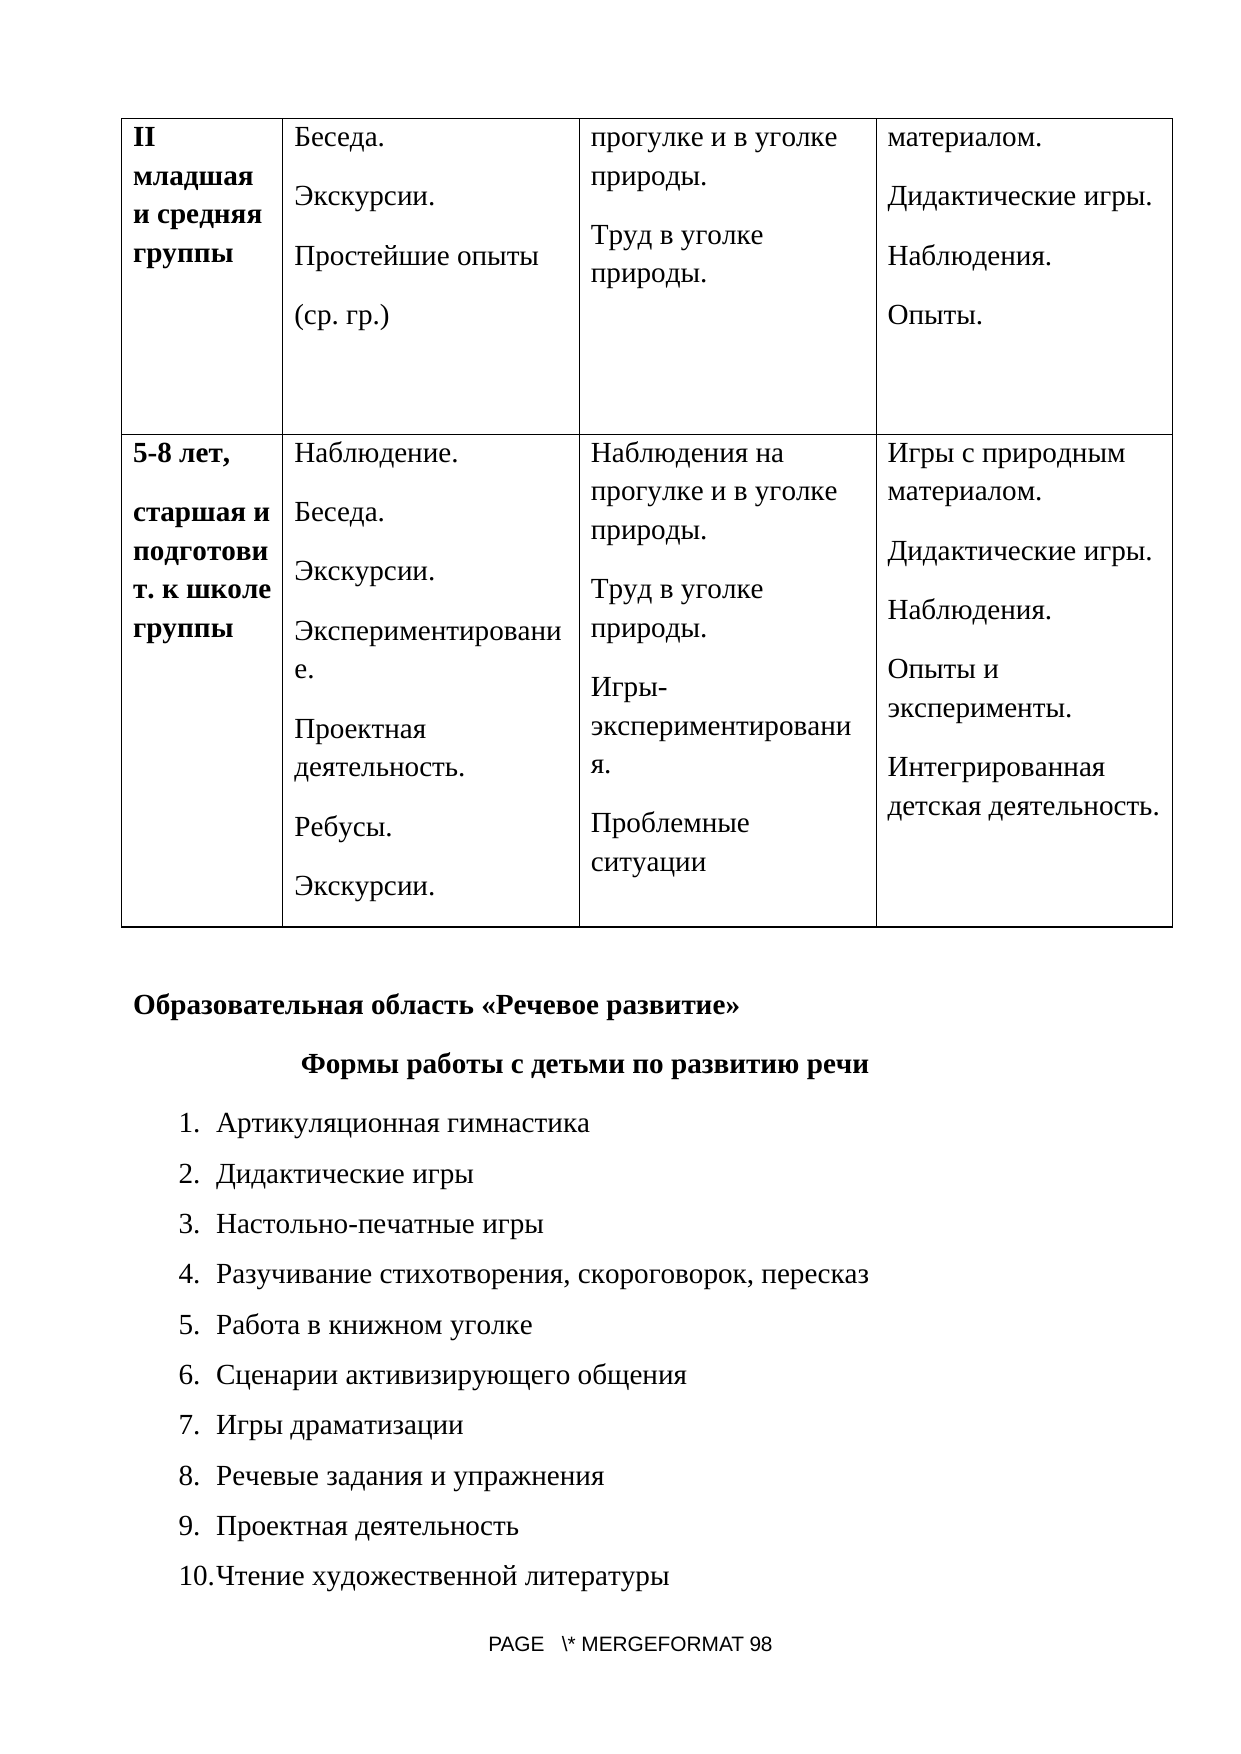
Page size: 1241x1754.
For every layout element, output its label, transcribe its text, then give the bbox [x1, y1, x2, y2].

list Игры драматизации [178, 1407, 1122, 1441]
text Формы работы с детьми по развитию речи [133, 1046, 1122, 1080]
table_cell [877, 119, 1172, 434]
table_cell Наблюдения на прогулке и в уголке природы. Труд в уголке природы. Игры-экспериментирования. Проблемные ситуации [580, 435, 876, 926]
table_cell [580, 119, 876, 434]
list Чтение художественной литературы [178, 1558, 1122, 1592]
list Разучивание стихотворения, скороговорок, пересказ [178, 1256, 1122, 1290]
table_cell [283, 119, 579, 434]
list Речевые задания и упражнения [178, 1458, 1122, 1491]
list Артикуляционная гимнастика [178, 1106, 1122, 1139]
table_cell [122, 119, 282, 434]
text Образовательная область «Речевое развитие» [133, 987, 1122, 1020]
list Сценарии активизирующего общения [178, 1357, 1122, 1391]
list Настольно-печатные игры [178, 1206, 1122, 1240]
list Проектная деятельность [178, 1508, 1122, 1542]
table_cell 5-8 лет, старшая и подготовит. к школе группы [122, 435, 282, 926]
list Дидактические игры [178, 1156, 1122, 1189]
table_cell Игры с природным материалом. Дидактические игры. Наблюдения. Опыты и эксперименты. Интегрированная детская деятельность. [877, 435, 1172, 926]
table_cell Наблюдение. Беседа. Экскурсии. Экспериментирование. Проектная деятельность. Ребусы. Экскурсии. [283, 435, 579, 926]
list Работа в книжном уголке [178, 1307, 1122, 1340]
